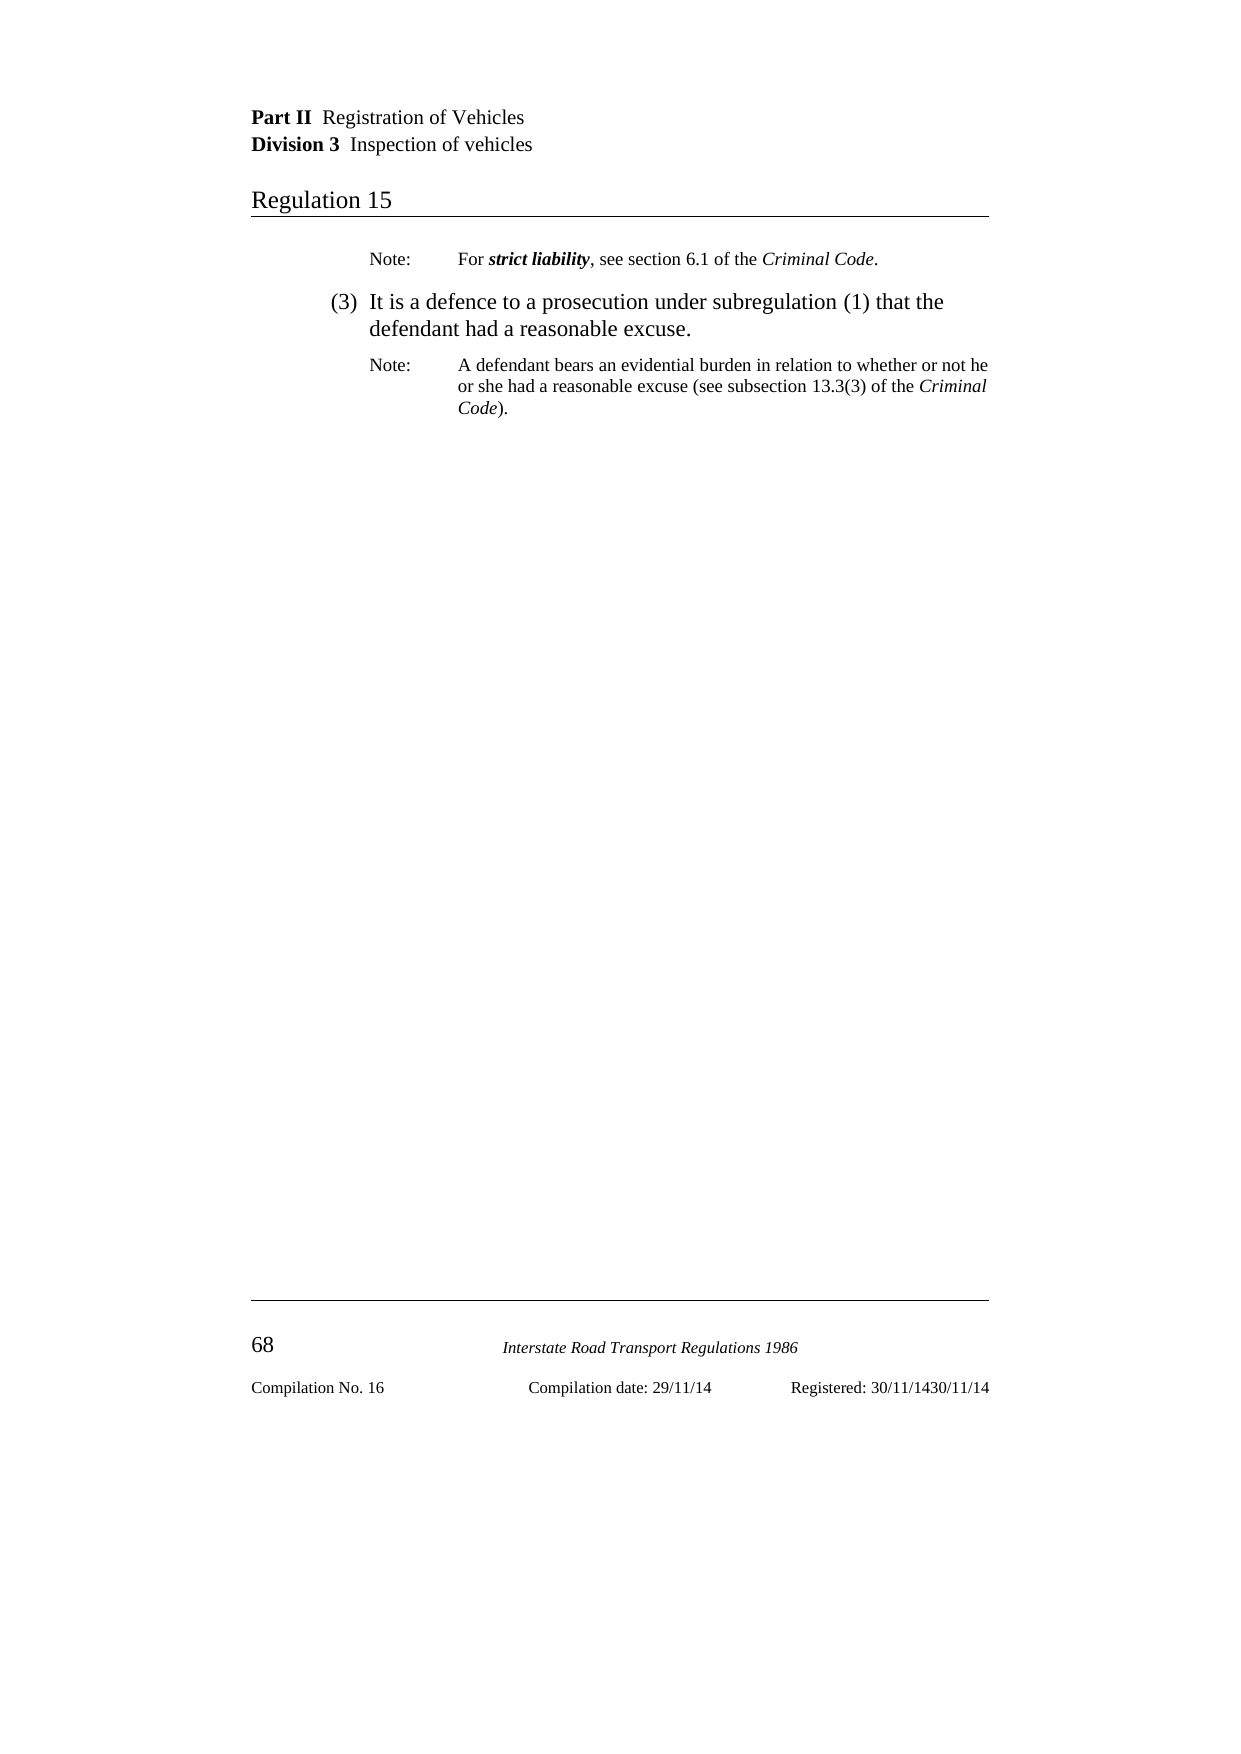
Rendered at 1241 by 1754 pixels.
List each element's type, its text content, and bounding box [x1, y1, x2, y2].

text Note: A defendant bears an evidential burden in relation to whether or not he or she had a reasonable excuse (see subsection 13.3(3) of the Criminal Code). [369, 354, 989, 418]
text (3) It is a defence to a prosecution under subregulation (1) that the defendant had a reasonable excuse. [251, 288, 989, 341]
text Note: For strict liability, see section 6.1 of the Criminal Code. [369, 248, 989, 269]
